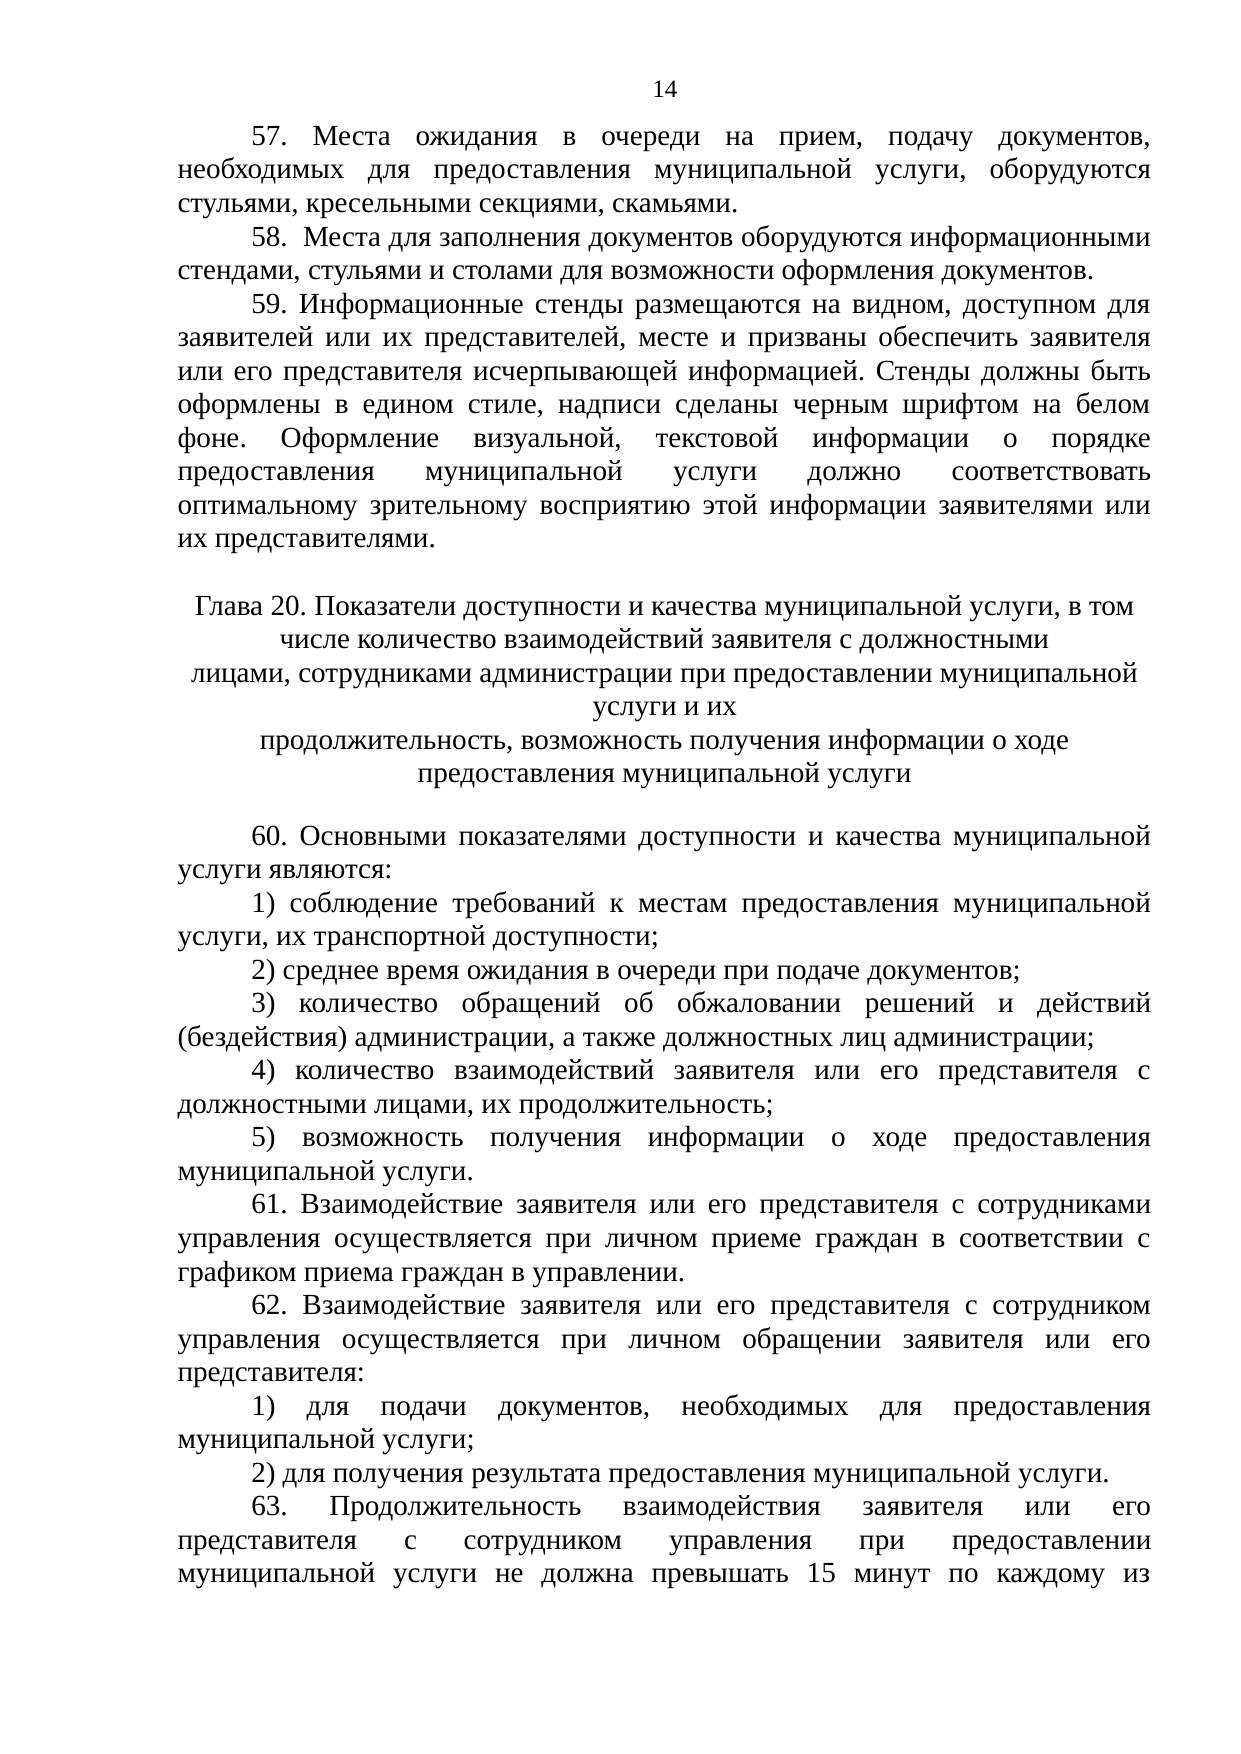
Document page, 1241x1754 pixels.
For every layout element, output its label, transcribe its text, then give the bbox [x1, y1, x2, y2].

text 1) для подачи документов, необходимых для предоставления муниципальной услуги; [177, 1388, 1152, 1455]
text 57. Места ожидания в очереди на прием, подачу документов, необходимых для предоставления муниципальной услуги, оборудуются стульями, кресельными секциями, скамьями. [177, 118, 1152, 219]
text 2) среднее время ожидания в очереди при подаче документов; [177, 952, 1152, 985]
text 59. Информационные стенды размещаются на видном, доступном для заявителей или их представителей, месте и призваны обеспечить заявителя или его представителя исчерпывающей информацией. Стенды должны быть оформлены в едином стиле, надписи сделаны черным шрифтом на белом фоне. Оформление визуальной, текстовой информации о порядке предоставления муниципальной услуги должно соответствовать оптимальному зрительному восприятию этой информации заявителями или их представителями. [177, 286, 1152, 554]
text 62. Взаимодействие заявителя или его представителя с сотрудником управления осуществляется при личном обращении заявителя или его представителя: [177, 1287, 1152, 1388]
text 5) возможность получения информации о ходе предоставления муниципальной услуги. [177, 1119, 1152, 1187]
text 58. Места для заполнения документов оборудуются информационными стендами, стульями и столами для возможности оформления документов. [177, 219, 1152, 286]
text 61. Взаимодействие заявителя или его представителя с сотрудниками управления осуществляется при личном приеме граждан в соответствии с графиком приема граждан в управлении. [177, 1187, 1152, 1287]
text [177, 1488, 1152, 1589]
text Глава 20. Показатели доступности и качества муниципальной услуги, в том числе количество взаимодействий заявителя с должностными [177, 588, 1152, 655]
text лицами, сотрудниками администрации при предоставлении муниципальной услуги и их [177, 655, 1152, 722]
text 3) количество обращений об обжаловании решений и действий (бездействия) администрации, а также должностных лиц администрации; [177, 985, 1152, 1052]
text 60. Основными показателями доступности и качества муниципальной услуги являются: [177, 818, 1152, 885]
text 2) для получения результата предоставления муниципальной услуги. [177, 1455, 1152, 1488]
text 1) соблюдение требований к местам предоставления муниципальной услуги, их транспортной доступности; [177, 885, 1152, 952]
text 4) количество взаимодействий заявителя или его представителя с должностными лицами, их продолжительность; [177, 1052, 1152, 1119]
text продолжительность, возможность получения информации о ходе предоставления муниципальной услуги [177, 722, 1152, 818]
